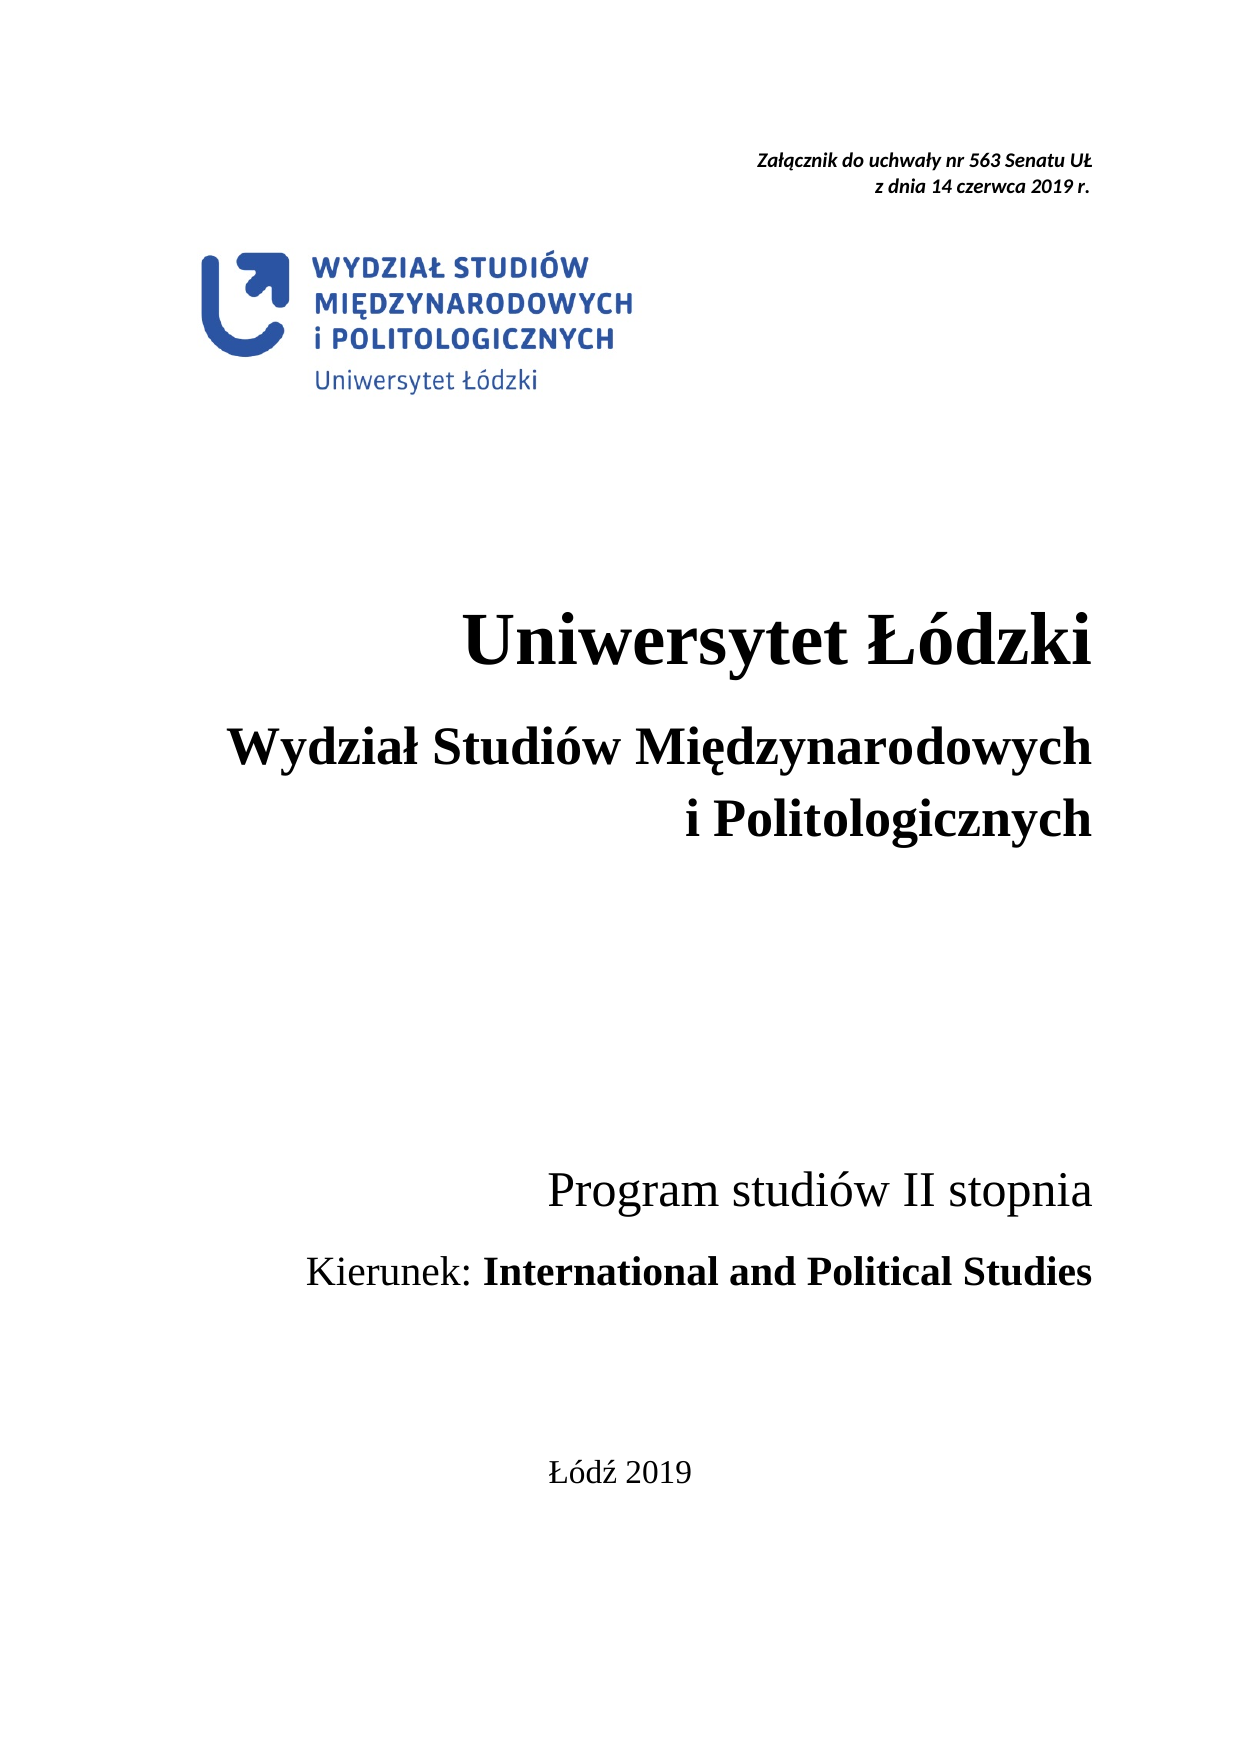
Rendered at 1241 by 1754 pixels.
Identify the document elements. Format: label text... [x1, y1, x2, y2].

text Łódź 2019 [148, 1452, 1093, 1490]
text Wydział Studiów Międzynarodowych i Politologicznych [148, 714, 1093, 848]
text Uniwersytet Łódzki [148, 594, 1093, 680]
text Kierunek: International and Political Studies [148, 1246, 1093, 1294]
text Załącznik do uchwały nr 563 Senatu UŁ [148, 148, 1093, 173]
text Program studiów II stopnia [148, 1159, 1093, 1217]
text z dnia 14 czerwca 2019 r. [148, 173, 1093, 198]
picture [147, 198, 685, 444]
